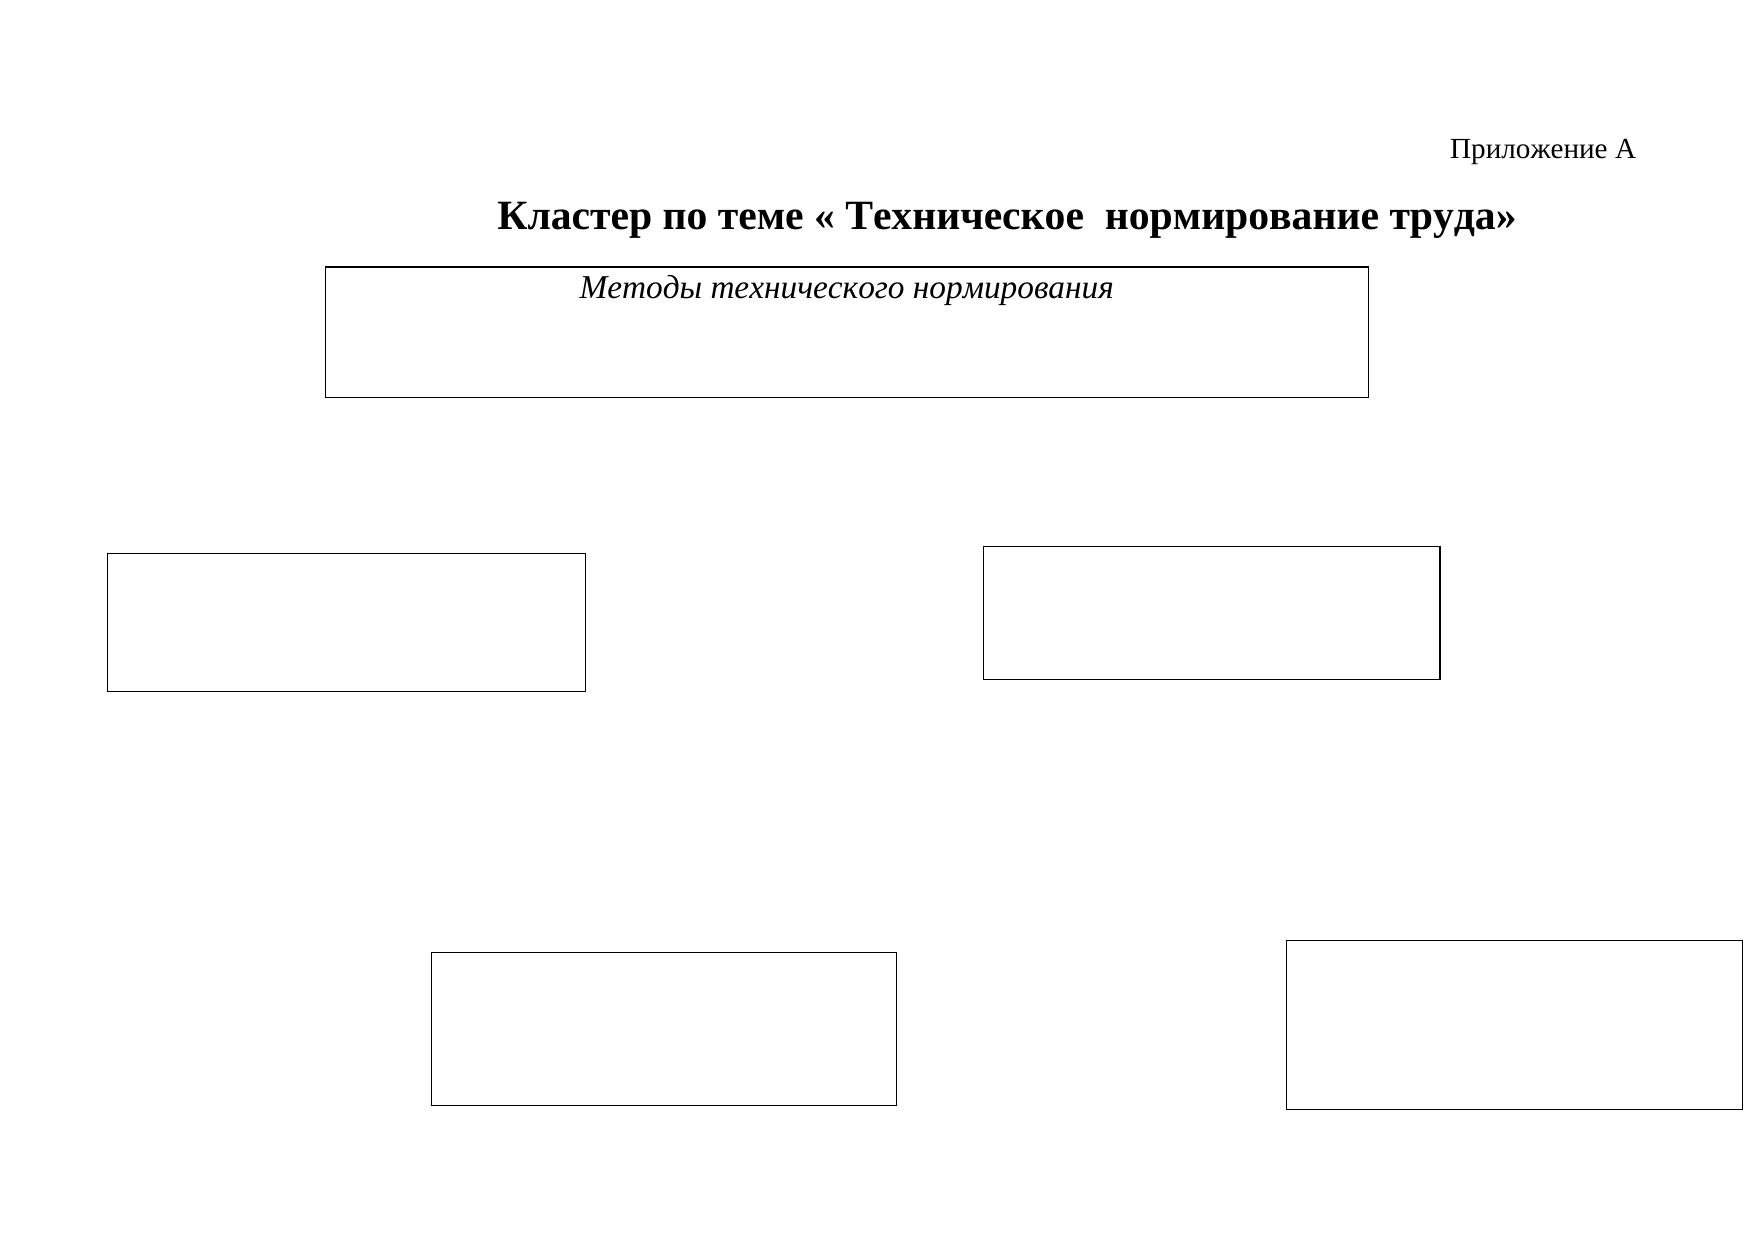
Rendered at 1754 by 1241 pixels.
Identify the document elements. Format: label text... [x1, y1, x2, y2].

table_header [432, 953, 896, 1105]
table_header Методы технического нормирования [326, 268, 1368, 397]
table_header [108, 554, 585, 691]
text Кластер по теме « Техническое нормирование труда» [337, 191, 1636, 238]
table_header [984, 547, 1439, 679]
text Приложение А [337, 131, 1636, 165]
table_header [1287, 941, 1742, 1109]
